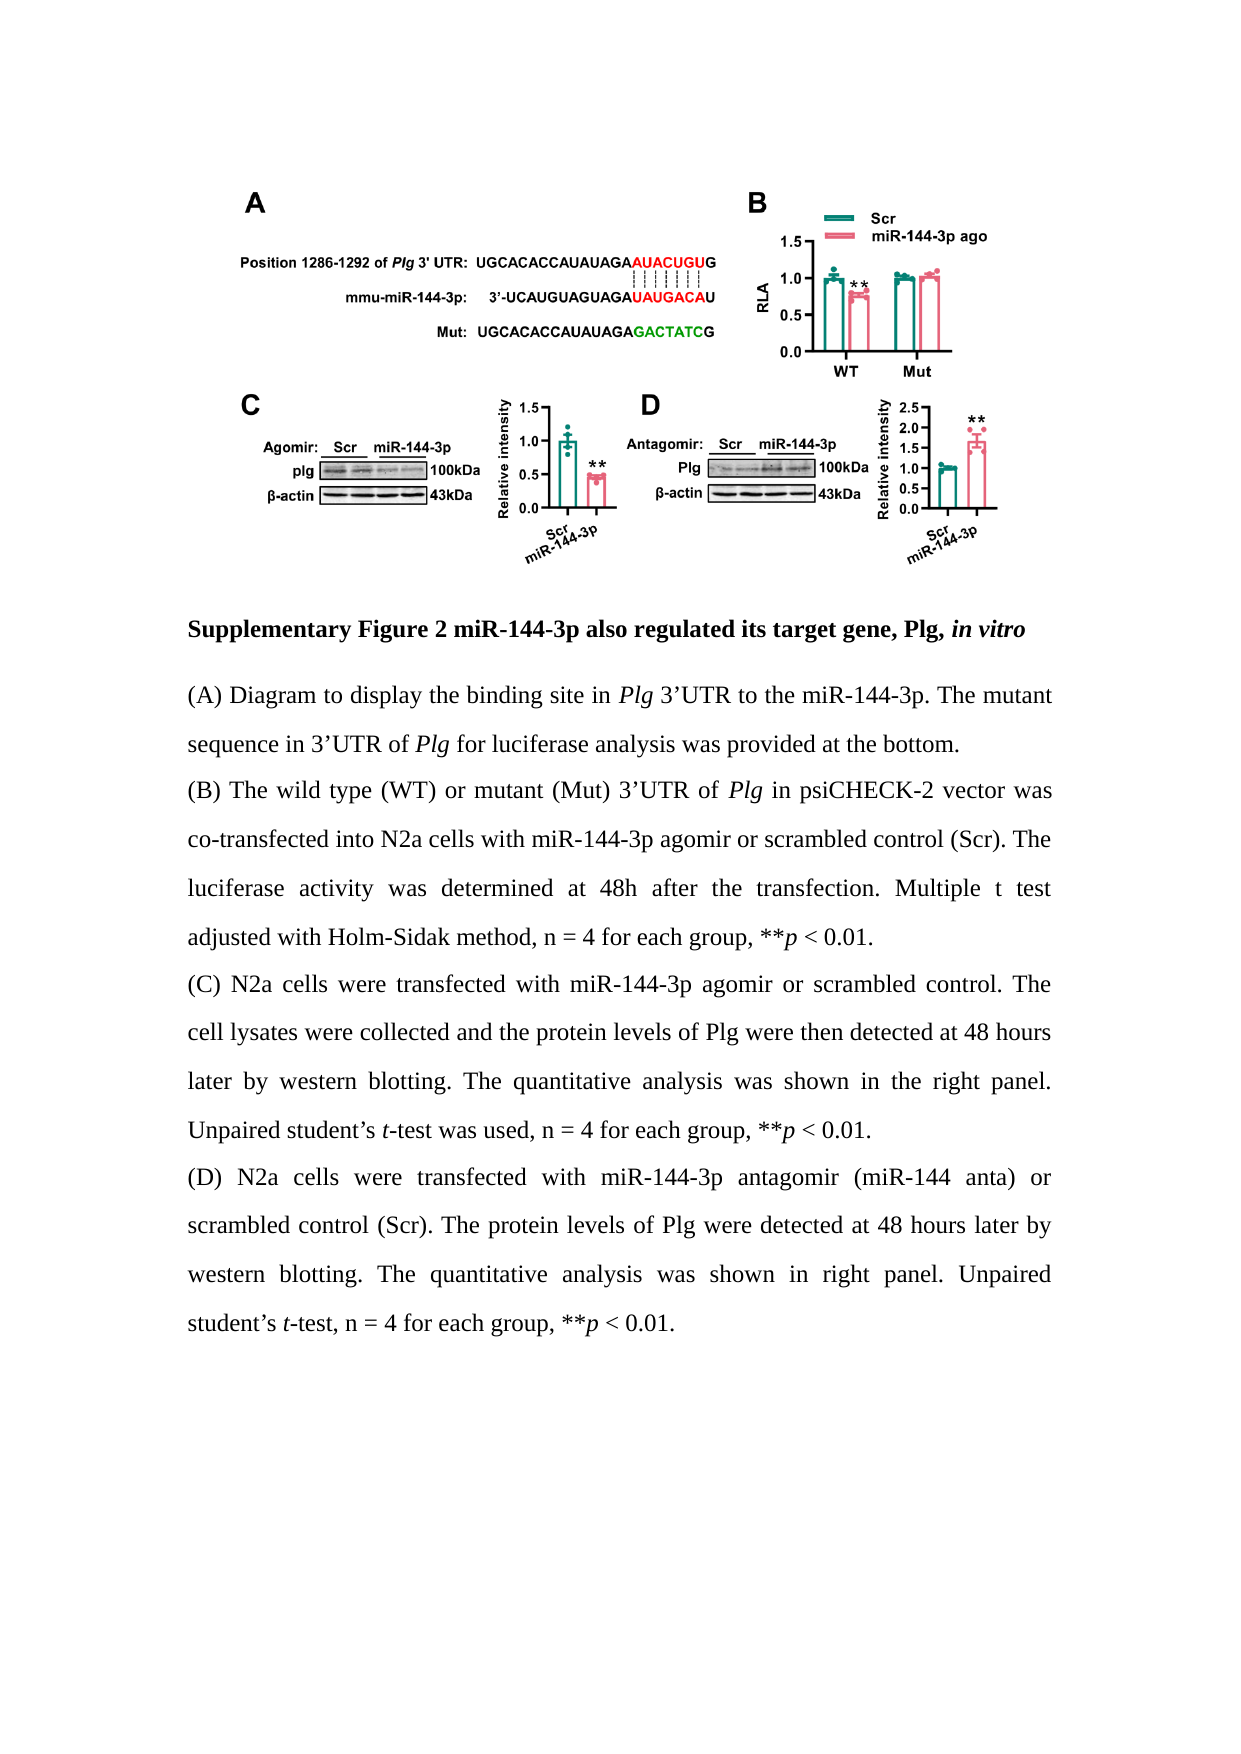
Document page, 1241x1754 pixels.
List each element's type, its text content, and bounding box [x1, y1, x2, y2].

text (C) N2a cells were transfected with miR-144-3p agomir or scrambled control. The cell lysates were collected and the protein levels of Plg were then detected at 48 hours later by western blotting. The quantitative analysis was shown in the right panel. Unpaired student’s t-test was used, n = 4 for each group, **p < 0.01. [187, 967, 1053, 1146]
picture [236, 187, 1004, 574]
text (B) The wild type (WT) or mutant (Mut) 3’UTR of Plg in psiCHECK-2 vector was co-transfected into N2a cells with miR-144-3p agomir or scrambled control (Scr). The luciferase activity was determined at 48h after the transfection. Multiple t test adjusted with Holm-Sidak method, n = 4 for each group, **p < 0.01. [187, 774, 1053, 952]
text (D) N2a cells were transfected with miR-144-3p antagomir (miR-144 anta) or scrambled control (Scr). The protein levels of Plg were detected at 48 hours later by western blotting. The quantitative analysis was shown in right panel. Unpaired student’s t-test, n = 4 for each group, **p < 0.01. [187, 1160, 1053, 1339]
text (A) Diagram to display the binding site in Plg 3’UTR to the miR-144-3p. The mutant sequence in 3’UTR of Plg for luciferase analysis was provided at the bottom. [187, 678, 1053, 759]
text Supplementary Figure 2 miR-144-3p also regulated its target gene, Plg, in vitro [187, 614, 1053, 643]
